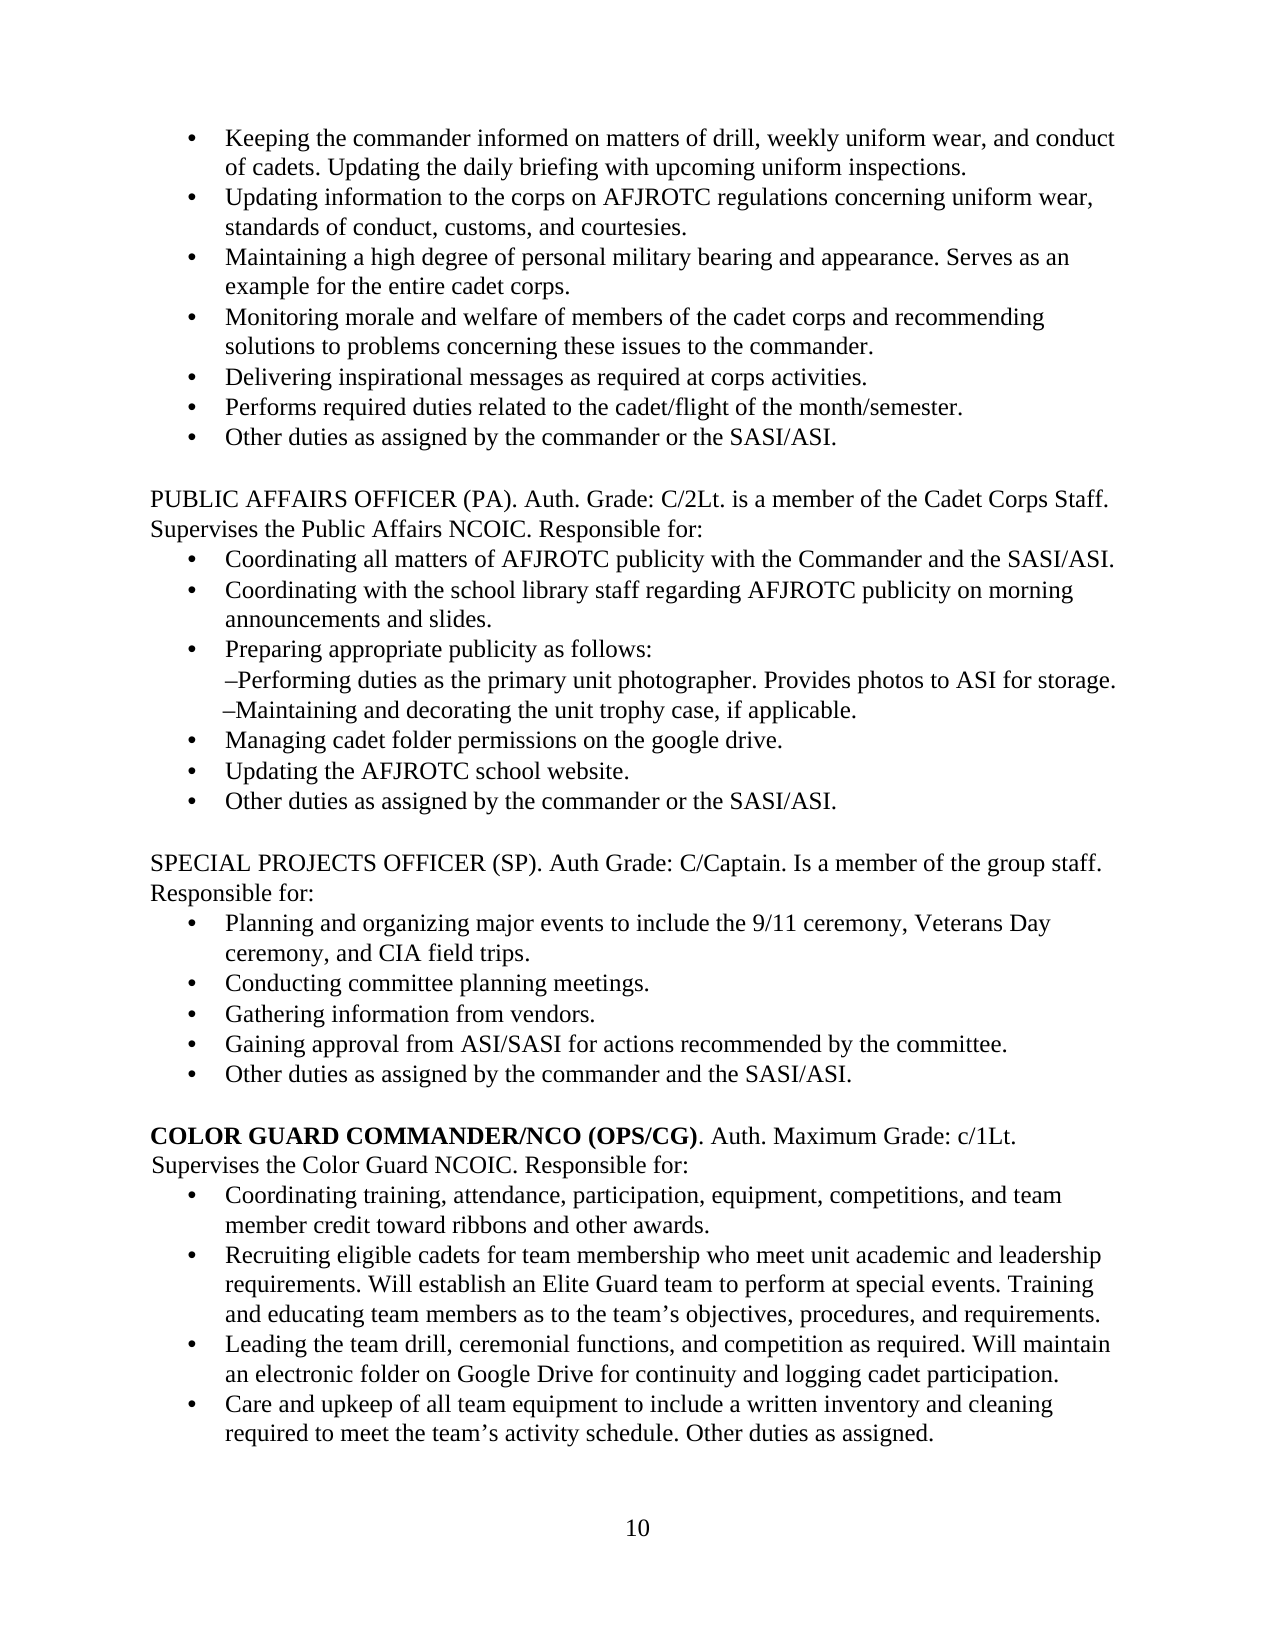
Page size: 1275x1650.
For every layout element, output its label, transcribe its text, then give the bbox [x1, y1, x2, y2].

text Responsible for: [150, 878, 1125, 907]
list Coordinating training, attendance, participation, equipment, competitions, and team member credit toward ribbons and other awards. [187, 1180, 1125, 1238]
list Other duties as assigned by the commander and the SASI/ASI. [187, 1059, 1125, 1088]
list Keeping the commander informed on matters of drill, weekly uniform wear, and conduct of cadets. Updating the daily briefing with upcoming uniform inspections. [187, 123, 1125, 181]
list Other duties as assigned by the commander or the SASI/ASI. [187, 786, 1125, 815]
list Maintaining a high degree of personal military bearing and appearance. Serves as an example for the entire cadet corps. [187, 242, 1125, 300]
list Updating the AFJROTC school website. [187, 756, 1125, 785]
list Preparing appropriate publicity as follows: [187, 634, 1125, 663]
list Care and upkeep of all team equipment to include a written inventory and cleaning required to meet the team’s activity schedule. Other duties as assigned. [187, 1389, 1125, 1447]
list Conducting committee planning meetings. [187, 968, 1125, 997]
list Gaining approval from ASI/SASI for actions recommended by the committee. [187, 1029, 1125, 1058]
list Performs required duties related to the cadet/flight of the month/semester. [187, 392, 1125, 421]
list Leading the team drill, ceremonial functions, and competition as required. Will maintain an electronic folder on Google Drive for continuity and logging cadet participation. [187, 1329, 1125, 1387]
list Other duties as assigned by the commander or the SASI/ASI. [187, 422, 1125, 451]
list Planning and organizing major events to include the 9/11 ceremony, Veterans Day ceremony, and CIA field trips. [187, 908, 1125, 967]
text SPECIAL PROJECTS OFFICER (SP). Auth Grade: C/Captain. Is a member of the group staff. [150, 848, 1125, 877]
list Updating information to the corps on AFJROTC regulations concerning uniform wear, standards of conduct, customs, and courtesies. [187, 182, 1125, 241]
text –Performing duties as the primary unit photographer. Provides photos to ASI for storage. [223, 665, 1125, 694]
text Supervises the Public Affairs NCOIC. Responsible for: [150, 514, 1125, 543]
list Managing cadet folder permissions on the google drive. [187, 726, 1125, 754]
list Coordinating with the school library staff regarding AFJROTC publicity on morning announcements and slides. [187, 575, 1125, 633]
text –Maintaining and decorating the unit trophy case, if applicable. [223, 695, 1125, 724]
text COLOR GUARD COMMANDER/NCO (OPS/CG). Auth. Maximum Grade: c/1Lt. Supervises the Color Guard NCOIC. Responsible for: [150, 1121, 1125, 1179]
list Gathering information from vendors. [187, 998, 1125, 1027]
list Recruiting eligible cadets for team membership who meet unit academic and leadership requirements. Will establish an Elite Guard team to perform at special events. Training and educating team members as to the team’s objectives, procedures, and requirements. [187, 1240, 1125, 1327]
text PUBLIC AFFAIRS OFFICER (PA). Auth. Grade: C/2Lt. is a member of the Cadet Corps Staff. [150, 484, 1125, 512]
list Monitoring morale and welfare of members of the cadet corps and recommending solutions to problems concerning these issues to the commander. [187, 302, 1125, 360]
list Coordinating all matters of AFJROTC publicity with the Commander and the SASI/ASI. [187, 544, 1125, 573]
list Delivering inspirational messages as required at corps activities. [187, 361, 1125, 390]
